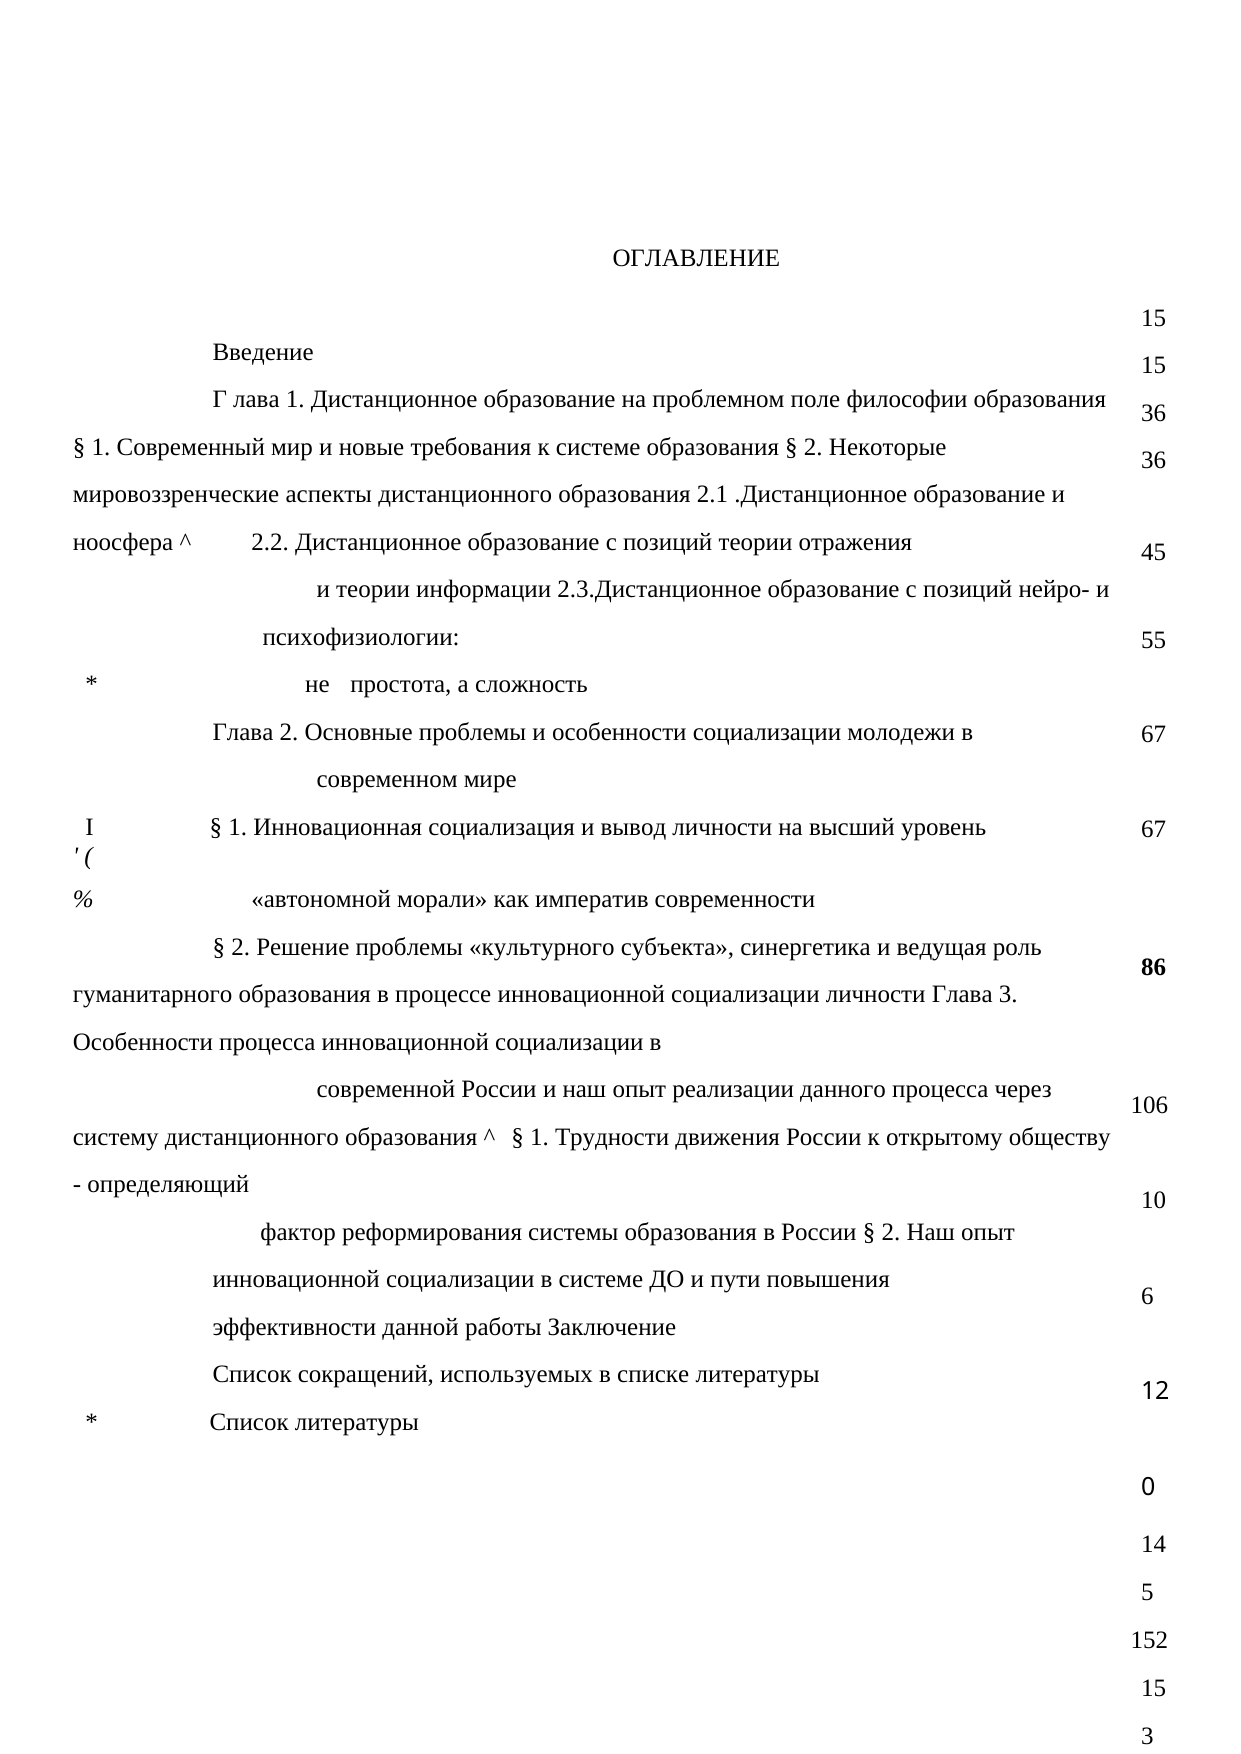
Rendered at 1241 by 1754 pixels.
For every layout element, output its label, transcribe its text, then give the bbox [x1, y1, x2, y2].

text § 2. Решение проблемы «культурного субъекта», синергетика и ведущая роль гуманитарного образования в процессе инновационной социализации личности Глава 3. Особенности процесса инновационной социализации в [73, 917, 1120, 1060]
list Список литературы [85, 1392, 1131, 1440]
text 153 [1141, 1658, 1174, 1754]
text Глава 2. Основные проблемы и особенности социализации молодежи в современном мире [212, 702, 1120, 797]
text 15 [1141, 336, 1174, 383]
text % «автономной морали» как императив современности [73, 870, 1131, 917]
text 86 [1141, 955, 1174, 980]
text 36 [1141, 383, 1174, 431]
text I § 1. Инновационная социализация и вывод личности на высший уровень [85, 797, 1131, 845]
text ОГЛАВЛЕНИЕ [612, 246, 1131, 271]
list не простота, а сложность [85, 655, 1131, 702]
text 120 [1141, 1323, 1174, 1514]
text и теории информации 2.3.Дистанционное образование с позиций нейро- и психофизиологии: [262, 560, 1120, 655]
text 106 [1130, 1037, 1174, 1133]
text Введение [73, 322, 1131, 370]
text 45 [1141, 540, 1174, 565]
text 55 [1141, 573, 1174, 667]
text 67 [1141, 667, 1174, 762]
text Г лава 1. Дистанционное образование на проблемном поле философии образования § 1. Современный мир и новые требования к системе образования § 2. Некоторые мировоззренческие аспекты дистанционного образования 2.1 .Дистанционное образование и ноосфера ^ 2.2. Дистанционное образование с позиций теории отражения [73, 370, 1120, 560]
text Список сокращений, используемых в списке литературы [73, 1345, 1131, 1392]
text фактор реформирования системы образования в России § 2. Наш опыт инновационной социализации в системе ДО и пути повышения эффективности данной работы Заключение [212, 1202, 1031, 1345]
text 106 [1141, 1133, 1174, 1323]
text современной России и наш опыт реализации данного процесса через систему дистанционного образования ^ § 1. Трудности движения России к открытому обществу - определяющий [73, 1060, 1120, 1202]
text 152 [1130, 1610, 1174, 1658]
text 36 [1141, 431, 1174, 478]
text 67 [1141, 762, 1174, 856]
text 15 [1141, 288, 1174, 336]
text 145 [1141, 1514, 1174, 1610]
text ' ( [73, 845, 1131, 870]
